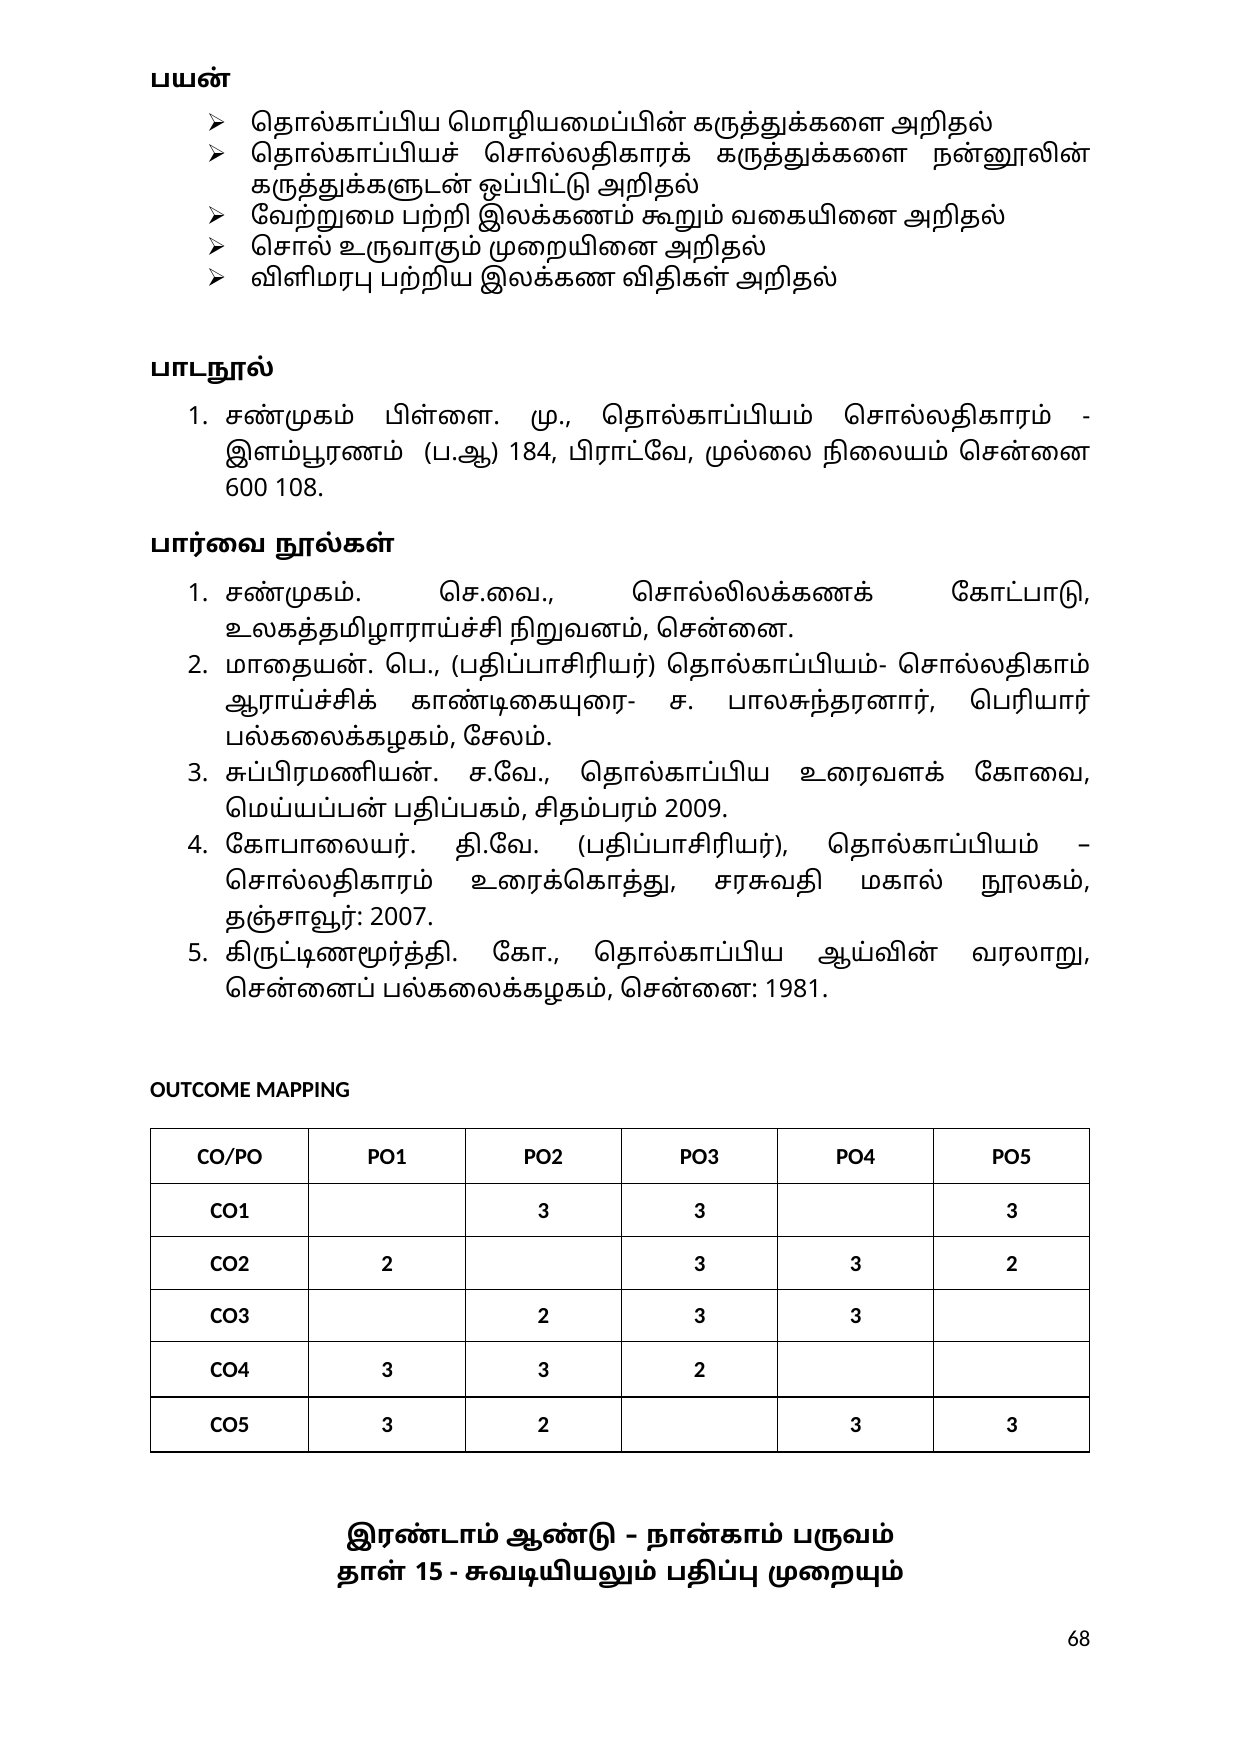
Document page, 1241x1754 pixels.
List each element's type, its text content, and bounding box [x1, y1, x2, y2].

text பார்வை நூல்கள் [150, 531, 1090, 562]
list விளிமரபு பற்றிய இலக்கண விதிகள் அறிதல் [217, 264, 1090, 295]
list தொல்காப்பிய மொழியமைப்பின் கருத்துக்களை அறிதல் [217, 109, 1090, 140]
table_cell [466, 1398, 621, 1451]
list சண்முகம். செ.வை., சொல்லிலக்கணக் கோட்பாடு, உலகத்தமிழாராய்ச்சி நிறுவனம், சென்னை. [187, 574, 1090, 646]
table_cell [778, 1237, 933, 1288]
list சண்முகம் பிள்ளை. மு., தொல்காப்பியம் சொல்லதிகாரம் - இளம்பூரணம் (ப.ஆ) 184, பிராட்வே, முல்லை நிலையம் சென்னை 600 108. [187, 398, 1090, 504]
list கோபாலையர். தி.வே. (பதிப்பாசிரியர்), தொல்காப்பியம் – சொல்லதிகாரம் உரைக்கொத்து, சரசுவதி மகால் நூலகம், தஞ்சாவூர்: 2007. [187, 827, 1090, 935]
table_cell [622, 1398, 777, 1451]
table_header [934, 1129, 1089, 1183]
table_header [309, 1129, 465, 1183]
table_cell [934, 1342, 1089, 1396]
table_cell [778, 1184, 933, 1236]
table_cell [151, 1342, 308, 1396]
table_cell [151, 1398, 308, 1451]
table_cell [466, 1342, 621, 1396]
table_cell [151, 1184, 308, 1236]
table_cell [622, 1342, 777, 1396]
list மாதையன். பெ., (பதிப்பாசிரியர்) தொல்காப்பியம்- சொல்லதிகாம் ஆராய்ச்சிக் காண்டிகையுரை- ச. பாலசுந்தரனார், பெரியார் பல்கலைக்கழகம், சேலம். [187, 646, 1090, 754]
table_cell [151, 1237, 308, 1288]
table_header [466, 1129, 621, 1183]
text பாடநூல் [150, 354, 1090, 386]
text பயன் [150, 66, 1090, 97]
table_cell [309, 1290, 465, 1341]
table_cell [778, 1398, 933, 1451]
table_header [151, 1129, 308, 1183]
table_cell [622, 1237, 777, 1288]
list கிருட்டிணமூர்த்தி. கோ., தொல்காப்பிய ஆய்வின் வரலாறு, சென்னைப் பல்கலைக்கழகம், சென்னை: 1981. [187, 935, 1090, 1007]
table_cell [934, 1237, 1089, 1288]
list சொல் உருவாகும் முறையினை அறிதல் [217, 233, 1090, 264]
list வேற்றுமை பற்றி இலக்கணம் கூறும் வகையினை அறிதல் [217, 202, 1090, 233]
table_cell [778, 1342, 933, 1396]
text OUTCOME MAPPING [150, 1075, 1090, 1103]
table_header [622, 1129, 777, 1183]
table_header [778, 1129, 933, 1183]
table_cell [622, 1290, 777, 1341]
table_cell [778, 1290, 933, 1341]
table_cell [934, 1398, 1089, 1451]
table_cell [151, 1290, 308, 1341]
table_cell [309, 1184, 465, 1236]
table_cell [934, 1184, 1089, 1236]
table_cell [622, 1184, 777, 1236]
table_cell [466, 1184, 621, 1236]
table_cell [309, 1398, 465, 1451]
list தொல்காப்பியச் சொல்லதிகாரக் கருத்துக்களை நன்னூலின் கருத்துக்களுடன் ஒப்பிட்டு அறிதல் [217, 140, 1090, 202]
text தாள் 15 - சுவடியியலும் பதிப்பு முறையும் [150, 1553, 1090, 1589]
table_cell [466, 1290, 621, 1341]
list சுப்பிரமணியன். ச.வே., தொல்காப்பிய உரைவளக் கோவை, மெய்யப்பன் பதிப்பகம், சிதம்பரம் 2009. [187, 754, 1090, 827]
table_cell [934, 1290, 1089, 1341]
text இரண்டாம் ஆண்டு – நான்காம் பருவம் [150, 1521, 1090, 1553]
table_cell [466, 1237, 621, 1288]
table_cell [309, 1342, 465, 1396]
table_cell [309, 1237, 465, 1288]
